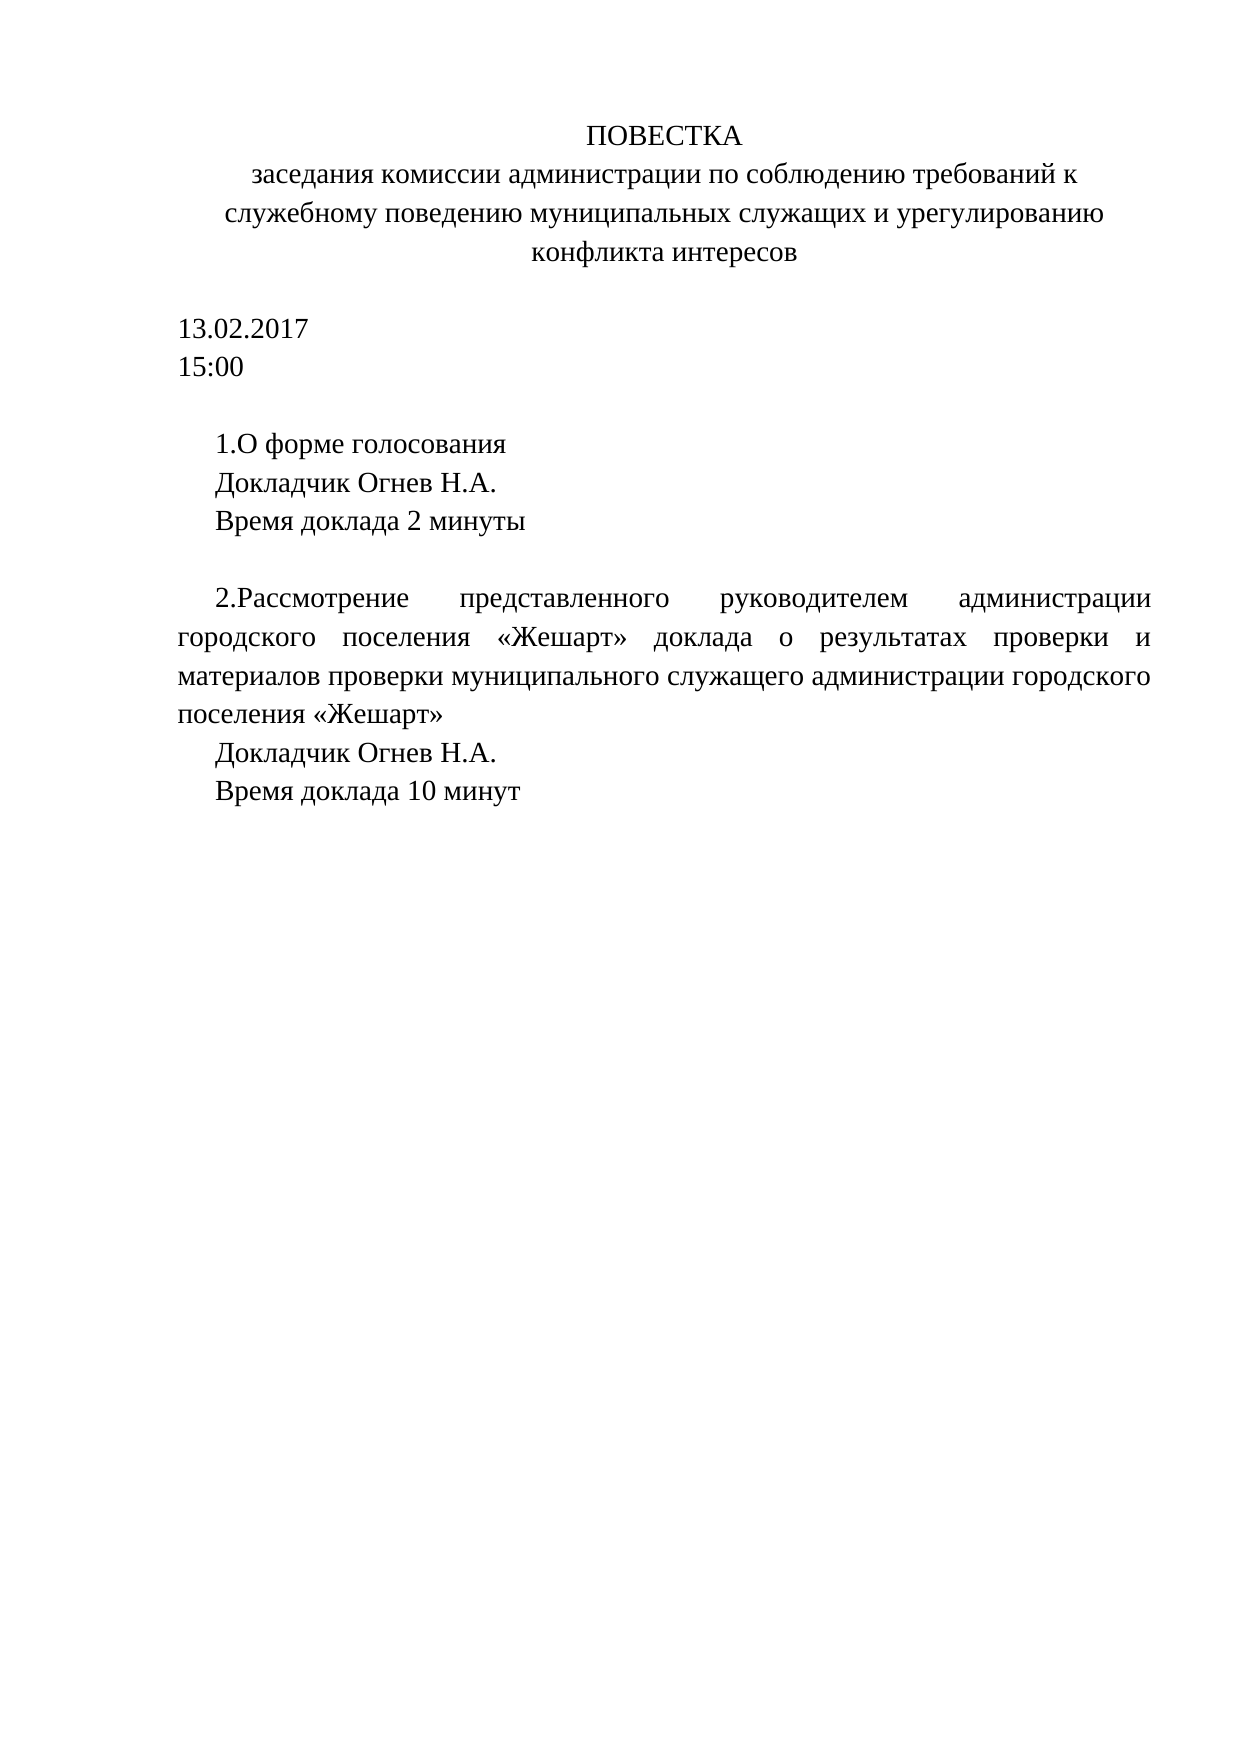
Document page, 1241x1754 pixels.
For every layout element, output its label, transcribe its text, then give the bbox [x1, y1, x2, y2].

text 13.02.2017 [177, 311, 1152, 344]
text ПОВЕСТКА [177, 118, 1152, 152]
text Докладчик Огнев Н.А. [215, 465, 1152, 498]
text 2.Рассмотрение представленного руководителем администрации городского поселения «Жешарт» доклада о результатах проверки и материалов проверки муниципального служащего администрации городского поселения «Жешарт» [177, 581, 1152, 730]
text Время доклада 10 минут [177, 773, 1152, 807]
text 1.О форме голосования [177, 426, 1152, 460]
text заседания комиссии администрации по соблюдению требований к служебному поведению муниципальных служащих и урегулированию конфликта интересов [177, 157, 1152, 267]
text Время доклада 2 минуты [215, 503, 1152, 537]
text 15:00 [177, 349, 1152, 383]
text Докладчик Огнев Н.А. [177, 735, 1152, 768]
